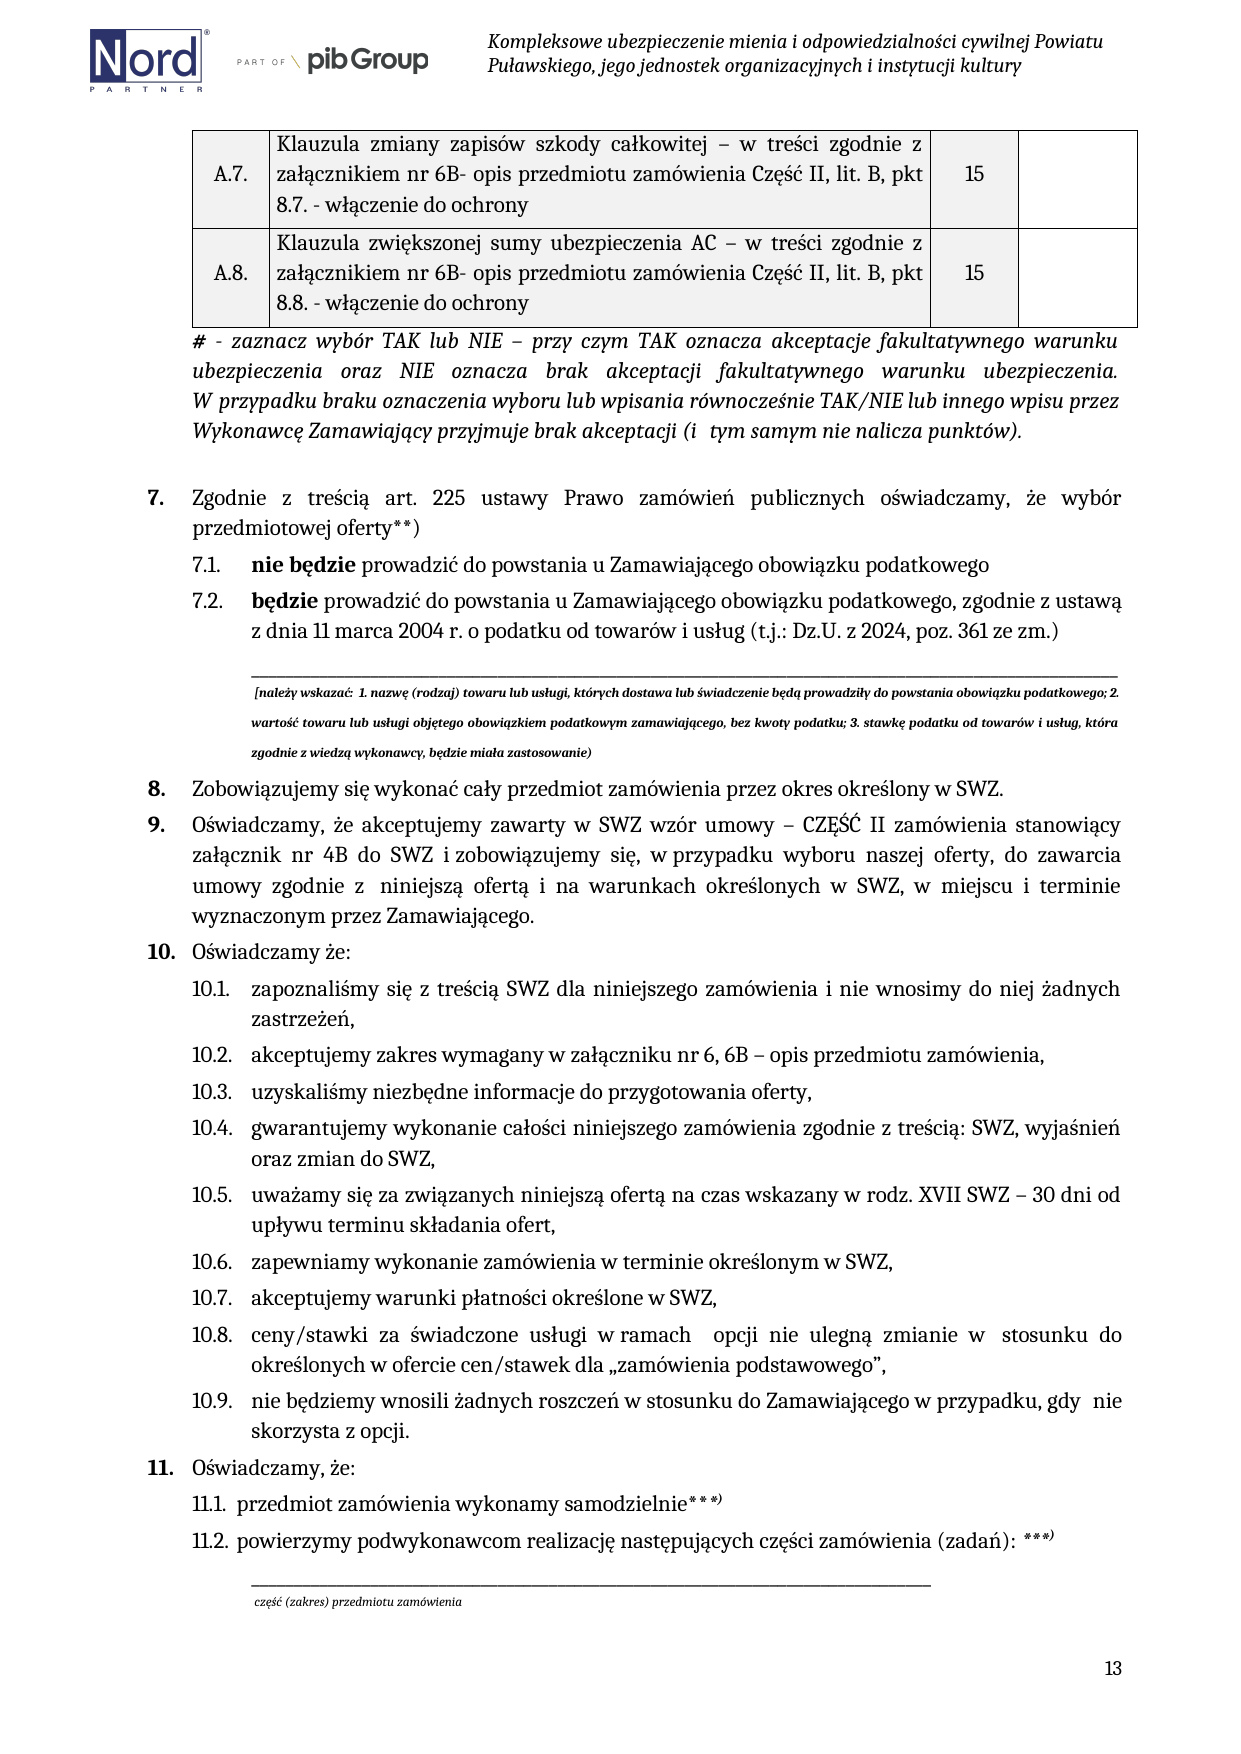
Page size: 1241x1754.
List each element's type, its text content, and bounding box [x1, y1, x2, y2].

text część (zakres) przedmiotu zamówienia [148, 1594, 1122, 1621]
table_cell [1019, 131, 1137, 228]
list nie będzie prowadzić do powstania u Zamawiającego obowiązku podatkowego [192, 552, 1122, 578]
table_cell A.7. [193, 131, 269, 228]
table_cell 15 [931, 131, 1018, 228]
table_cell A.8. [193, 229, 269, 327]
text ________________________________________________________________________________ [148, 1564, 1122, 1590]
list Oświadczamy, że: [148, 1455, 1122, 1481]
table_cell Klauzula zmiany zapisów szkody całkowitej – w treści zgodnie z załącznikiem nr 6B- opis przedmiotu zamówienia Część II, lit. B, pkt 8.7. - włączenie do ochrony [270, 131, 930, 228]
list ceny/stawki za świadczone usługi w ramach opcji nie ulegną zmianie w stosunku do określonych w ofercie cen/stawek dla „zamówienia podstawowego”, [192, 1321, 1122, 1378]
list Oświadczamy że: [148, 939, 1122, 965]
list akceptujemy zakres wymagany w załączniku nr 6, 6B – opis przedmiotu zamówienia, [192, 1042, 1122, 1068]
table_cell [1019, 229, 1137, 327]
picture [90, 29, 428, 92]
text [należy wskazać: 1. nazwę (rodzaj) towaru lub usługi, których dostawa lub świadczenie będą prowadziły do powstania obowiązku podatkowego; 2. wartość towaru lub usługi objętego obowiązkiem podatkowym zamawiającego, bez kwoty podatku; 3. stawkę podatku od towarów i usług, która zgodnie z wiedzą wykonawcy, będzie miała zastosowanie) [251, 685, 1122, 772]
list będzie prowadzić do powstania u Zamawiającego obowiązku podatkowego, zgodnie z ustawą z dnia 11 marca 2004 r. o podatku od towarów i usług (t.j.: Dz.U. z 2024, poz. 361 ze zm.) [192, 588, 1122, 644]
list gwarantujemy wykonanie całości niniejszego zamówienia zgodnie z treścią: SWZ, wyjaśnień oraz zmian do SWZ, [192, 1115, 1122, 1172]
table_cell Klauzula zwiększonej sumy ubezpieczenia AC – w treści zgodnie z załącznikiem nr 6B- opis przedmiotu zamówienia Część II, lit. B, pkt 8.8. - włączenie do ochrony [270, 229, 930, 327]
list przedmiot zamówienia wykonamy samodzielnie***) [192, 1491, 1122, 1517]
list uzyskaliśmy niezbędne informacje do przygotowania oferty, [192, 1079, 1122, 1105]
list nie będziemy wnosili żadnych roszczeń w stosunku do Zamawiającego w przypadku, gdy nie skorzysta z opcji. [192, 1388, 1122, 1444]
list Zobowiązujemy się wykonać cały przedmiot zamówienia przez okres określony w SWZ. [148, 776, 1122, 802]
list Zgodnie z treścią art. 225 ustawy Prawo zamówień publicznych oświadczamy, że wybór przedmiotowej oferty**) [148, 485, 1122, 541]
table_cell 15 [931, 229, 1018, 327]
list powierzymy podwykonawcom realizację następujących części zamówienia (zadań): ***) [192, 1528, 1122, 1554]
text # - zaznacz wybór TAK lub NIE – przy czym TAK oznacza akceptacje fakultatywnego warunku ubezpieczenia oraz NIE oznacza brak akceptacji fakultatywnego warunku ubezpieczenia. W przypadku braku oznaczenia wyboru lub wpisania równocześnie TAK/NIE lub innego wpisu przez Wykonawcę Zamawiający przyjmuje brak akceptacji (i tym samym nie nalicza punktów). [192, 328, 1122, 444]
list Oświadczamy, że akceptujemy zawarty w SWZ wzór umowy – CZĘŚĆ II zamówienia stanowiący załącznik nr 4B do SWZ i zobowiązujemy się, w przypadku wyboru naszej oferty, do zawarcia umowy zgodnie z niniejszą ofertą i na warunkach określonych w SWZ, w miejscu i terminie wyznaczonym przez Zamawiającego. [148, 812, 1122, 929]
list zapewniamy wykonanie zamówienia w terminie określonym w SWZ, [192, 1248, 1122, 1275]
text ______________________________________________________________________________________________________ [251, 655, 1122, 681]
list akceptujemy warunki płatności określone w SWZ, [192, 1285, 1122, 1311]
list uważamy się za związanych niniejszą ofertą na czas wskazany w rodz. XVII SWZ – 30 dni od upływu terminu składania ofert, [192, 1182, 1122, 1238]
list zapoznaliśmy się z treścią SWZ dla niniejszego zamówienia i nie wnosimy do niej żadnych zastrzeżeń, [192, 976, 1122, 1032]
